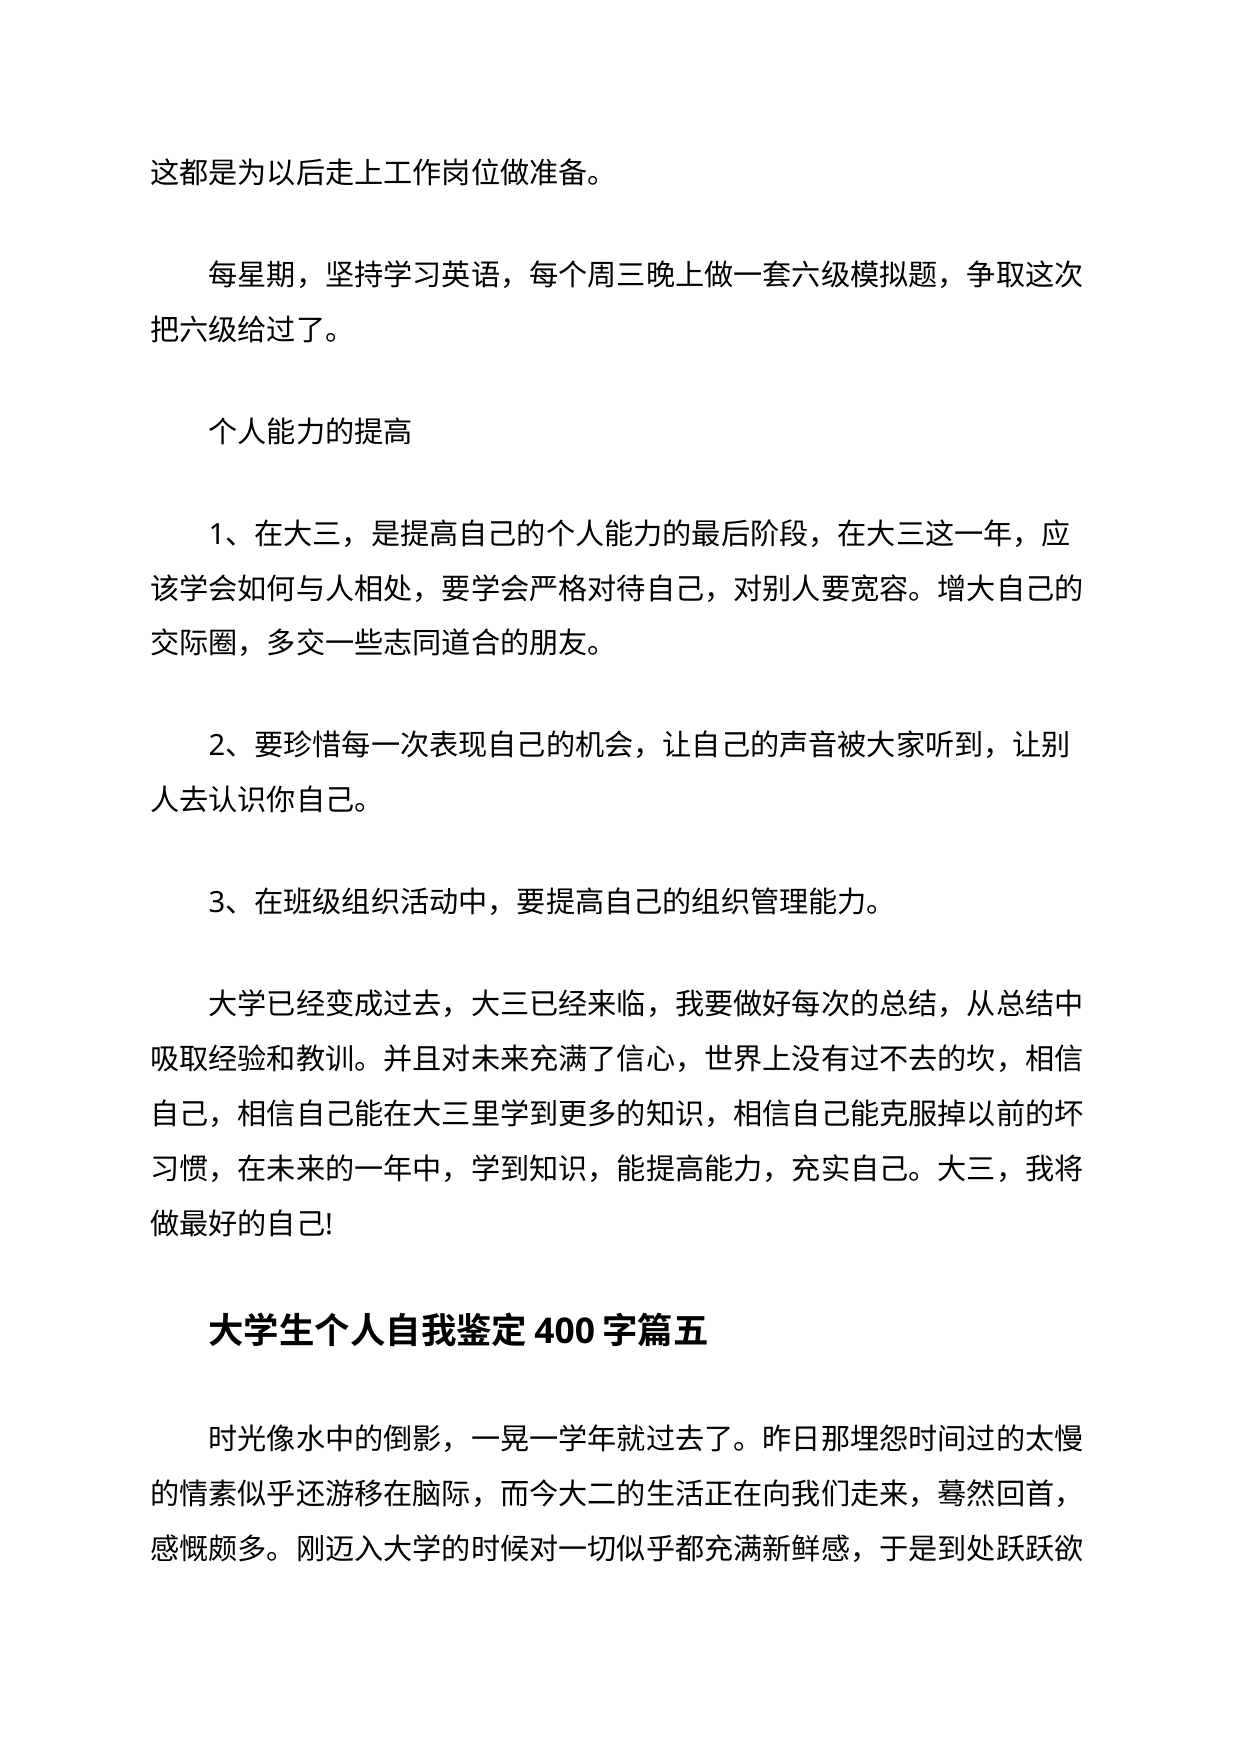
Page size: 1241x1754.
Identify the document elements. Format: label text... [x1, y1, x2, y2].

text 大学已经变成过去，大三已经来临，我要做好每次的总结，从总结中吸取经验和教训。并且对未来充满了信心，世界上没有过不去的坎，相信自己，相信自己能在大三里学到更多的知识，相信自己能克服掉以前的坏习惯，在未来的一年中，学到知识，能提高能力，充实自己。大三，我将做最好的自己! [150, 981, 1090, 1243]
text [150, 150, 1090, 192]
text 2、要珍惜每一次表现自己的机会，让自己的声音被大家听到，让别人去认识你自己。 [150, 722, 1090, 819]
text 个人能力的提高 [150, 408, 1090, 451]
text 大学生个人自我鉴定400字篇五 [150, 1302, 1090, 1353]
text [150, 1416, 1090, 1568]
text 每星期，坚持学习英语，每个周三晚上做一套六级模拟题，争取这次把六级给过了。 [150, 252, 1090, 349]
text 3、在班级组织活动中，要提高自己的组织管理能力。 [150, 879, 1090, 921]
text 1、在大三，是提高自己的个人能力的最后阶段，在大三这一年，应该学会如何与人相处，要学会严格对待自己，对别人要宽容。增大自己的交际圈，多交一些志同道合的朋友。 [150, 510, 1090, 662]
